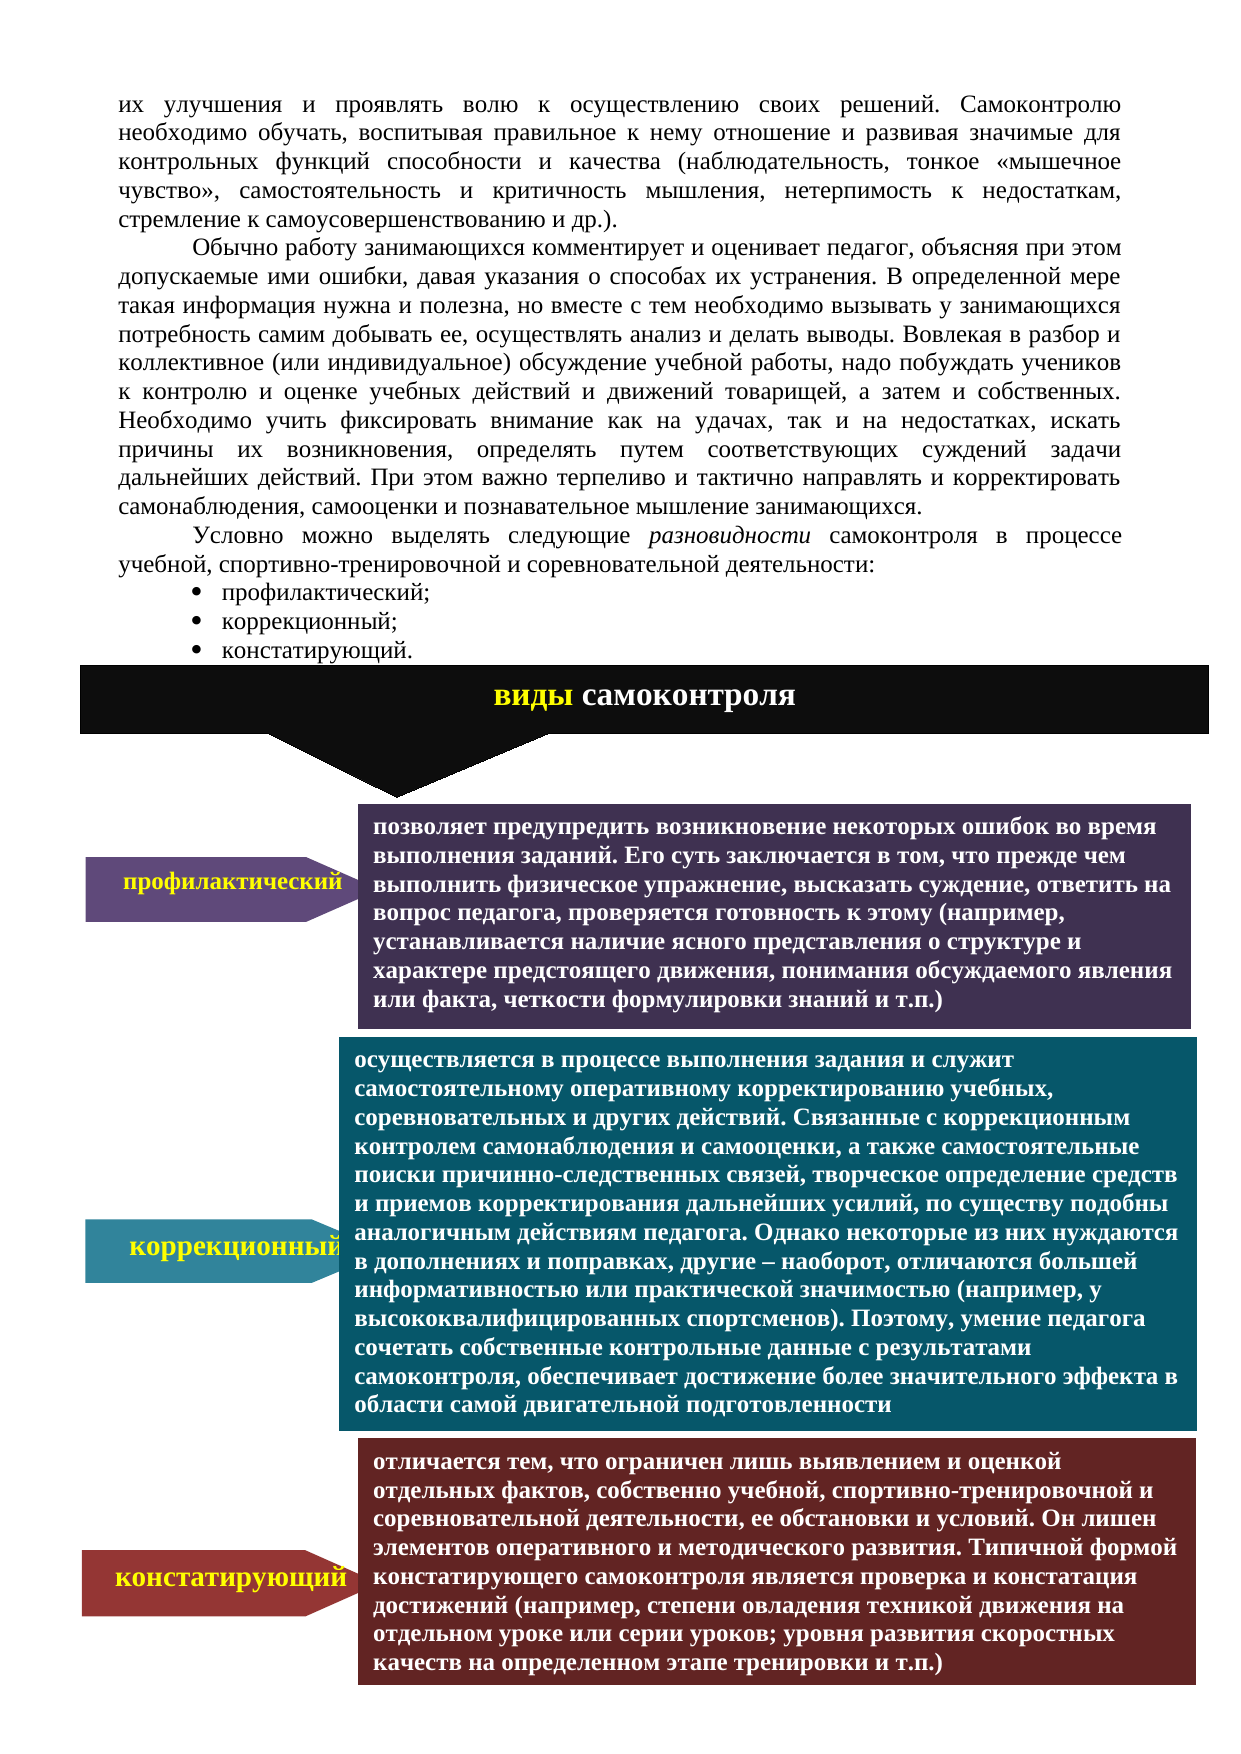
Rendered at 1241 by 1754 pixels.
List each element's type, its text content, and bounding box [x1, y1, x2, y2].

list профилактический; [118, 577, 1122, 606]
list констатирующий. [118, 635, 1122, 664]
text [118, 89, 1122, 232]
text Обычно работу занимающихся комментирует и оценивает педагог, объясняя при этом допускаемые ими ошибки, давая указания о способах их устранения. В определенной мере такая информация нужна и полезна, но вместе с тем необходимо вызывать у занимающихся потребность самим добывать ее, осуществлять анализ и делать выводы. Вовлекая в разбор и коллективное (или индивидуальное) обсуждение учебной работы, надо побуждать учеников к контролю и оценке учебных действий и движений товарищей, а затем и собственных. Необходимо учить фиксировать внимание как на удачах, так и на недостатках, искать причины их возникновения, определять путем соответствующих суждений задачи дальнейших действий. При этом важно терпеливо и тактично направлять и корректировать самонаблюдения, самооценки и познавательное мышление занимающихся. [118, 232, 1122, 520]
list коррекционный; [118, 606, 1122, 635]
text Условно можно выделять следующие разновидности самоконтроля в процессе учебной, спортивно-тренировочной и соревновательной деятельности: [118, 520, 1122, 577]
